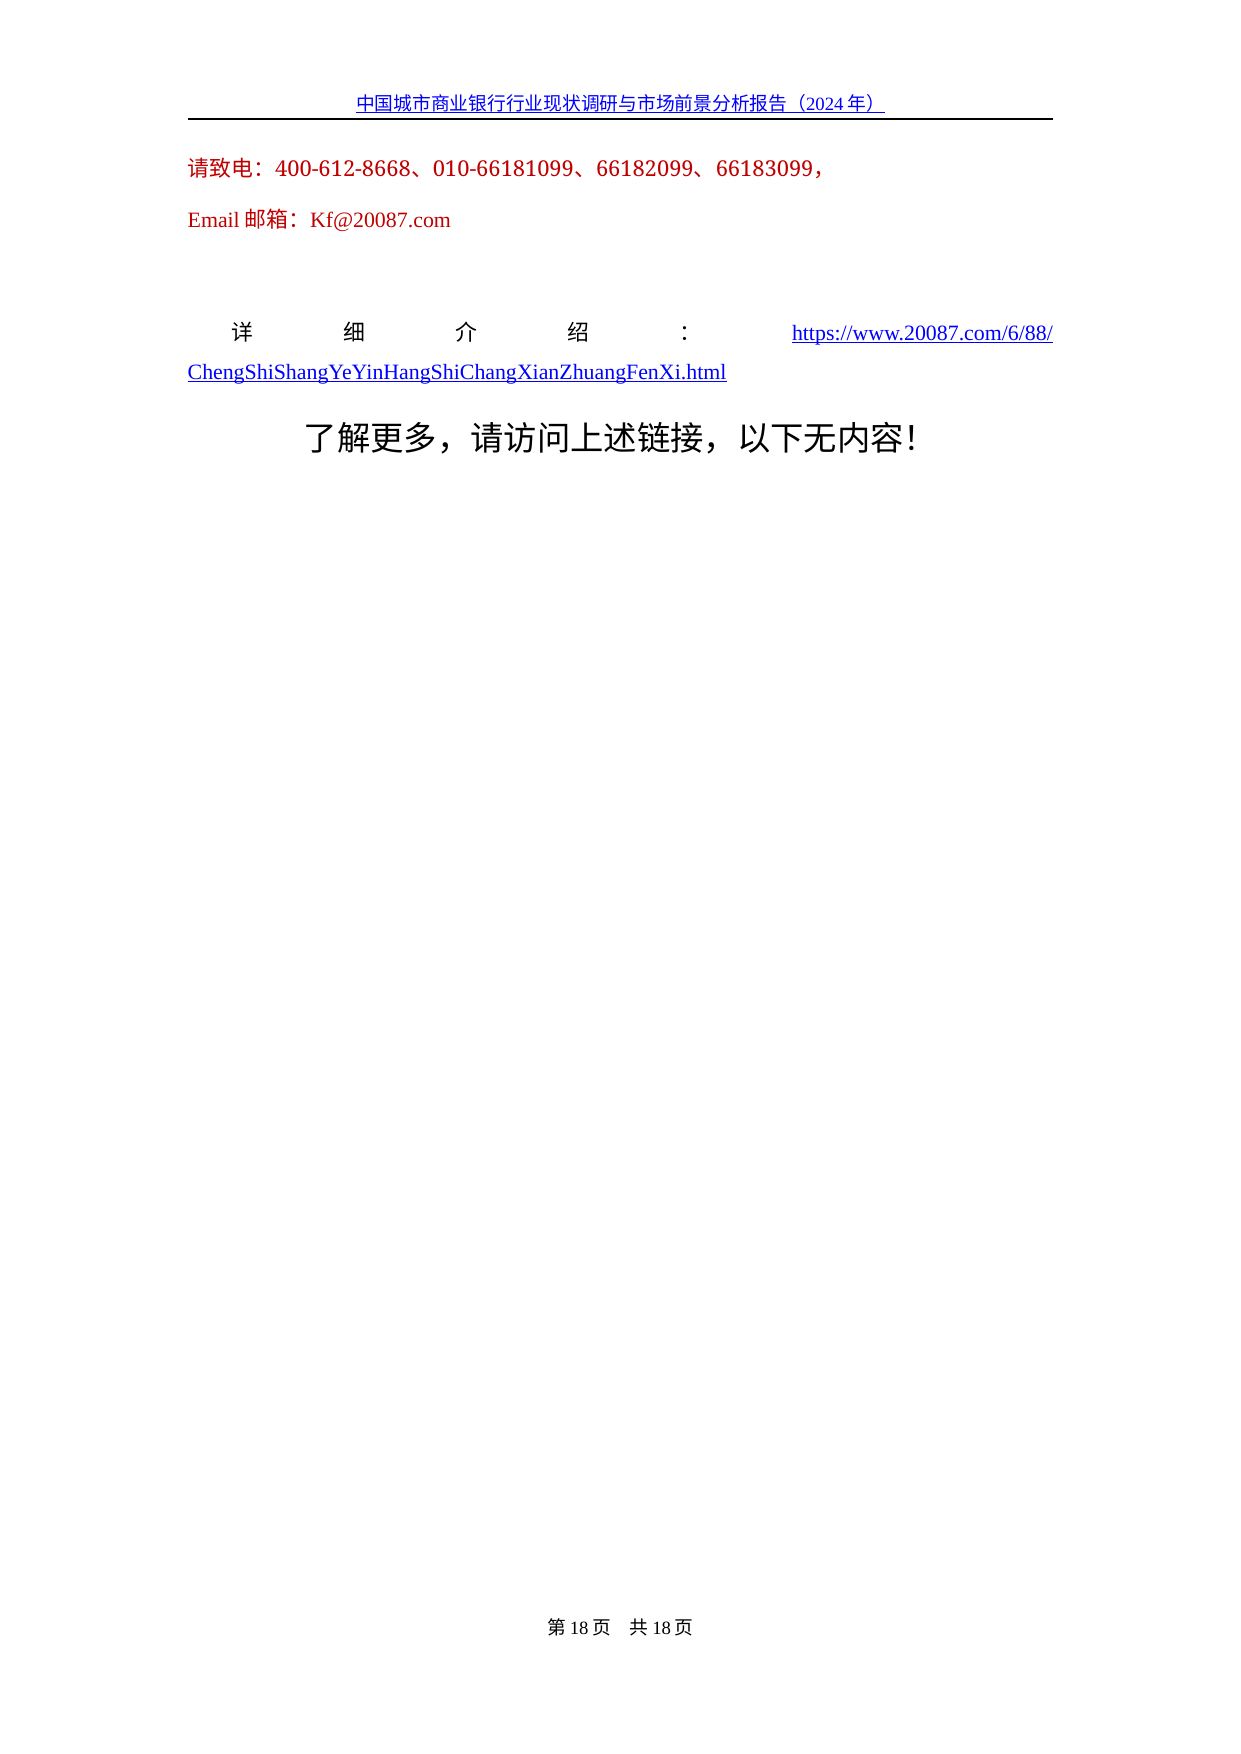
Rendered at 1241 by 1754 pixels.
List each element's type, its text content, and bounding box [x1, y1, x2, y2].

text 请致电：400-612-8668、010-66181099、66182099、66183099， [187, 150, 1053, 183]
text 详细介绍：https://www.20087.com/6/88/ChengShiShangYeYinHangShiChangXianZhuangFenXi.html [187, 315, 1053, 388]
text Email邮箱：Kf@20087.com [187, 202, 1053, 234]
title 了解更多，请访问上述链接，以下无内容！ [187, 404, 1053, 469]
